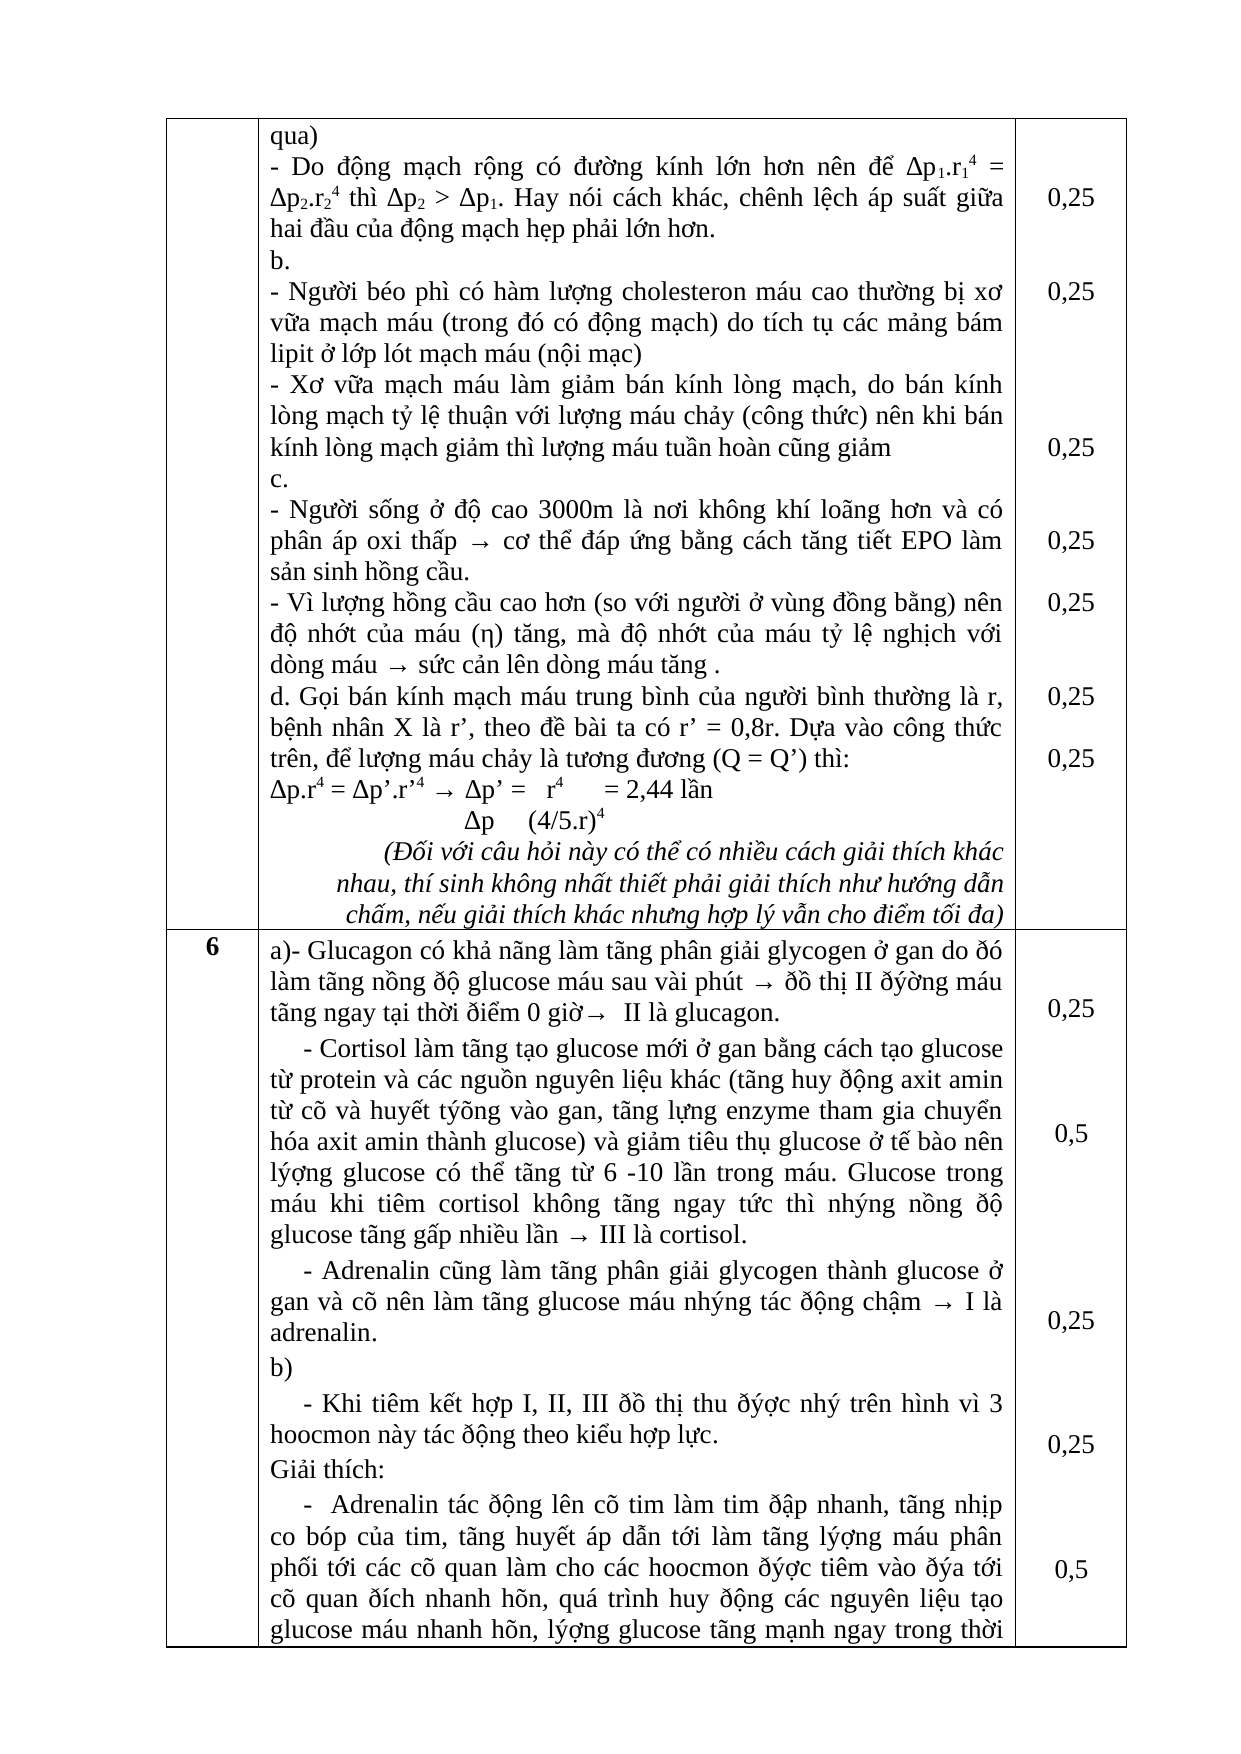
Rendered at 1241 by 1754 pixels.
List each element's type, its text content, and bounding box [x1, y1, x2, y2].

table_cell 6 [167, 930, 258, 1646]
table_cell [259, 930, 1015, 1646]
table_cell 5 [167, 119, 258, 929]
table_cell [1016, 119, 1126, 929]
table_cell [1016, 930, 1126, 1646]
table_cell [259, 119, 1015, 929]
